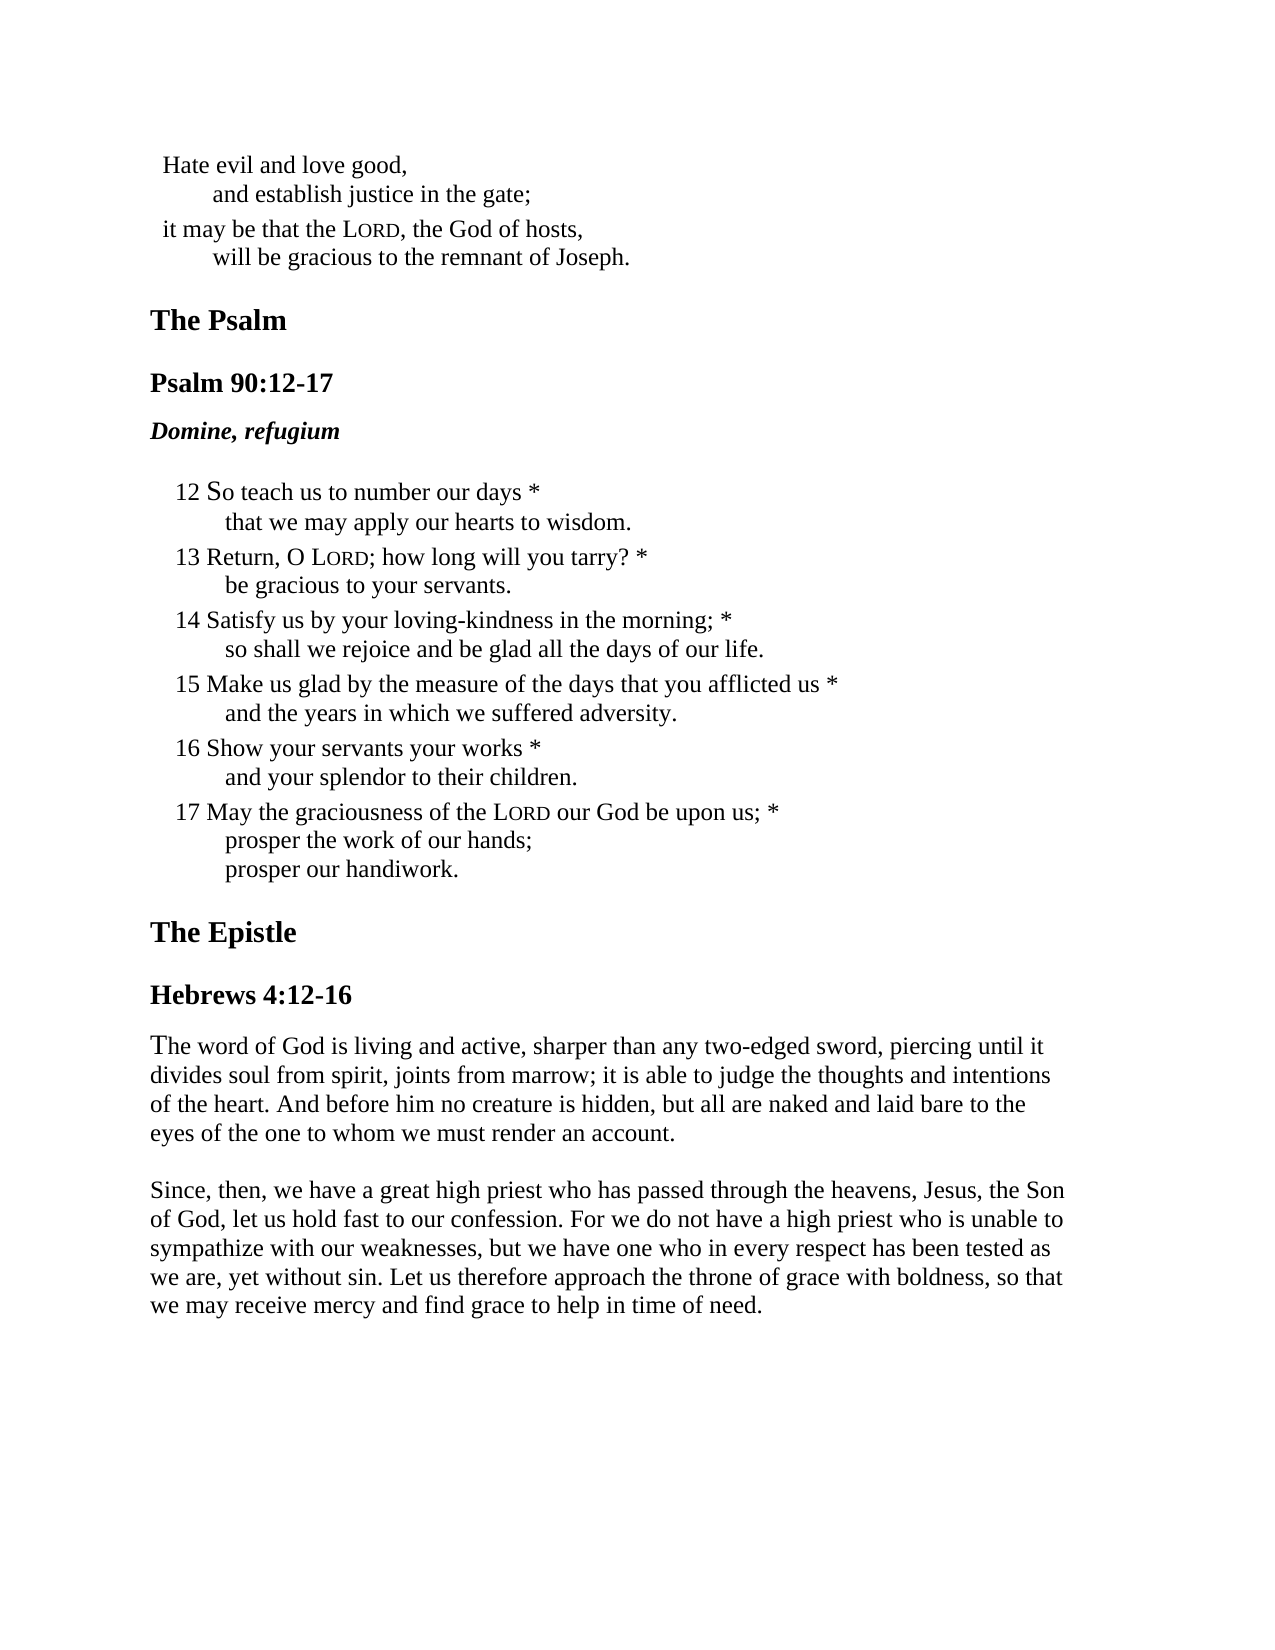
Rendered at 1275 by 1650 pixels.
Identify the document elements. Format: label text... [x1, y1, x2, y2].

text 12 So teach us to number our days * that we may apply our hearts to wisdom. [175, 474, 1075, 535]
text 13 Return, O Lord; how long will you tarry? * be gracious to your servants. [175, 542, 1075, 599]
text 14 Satisfy us by your loving-kindness in the morning; * so shall we rejoice and be glad all the days of our life. [175, 605, 1075, 663]
text Domine, refugium [150, 416, 1125, 445]
text Hate evil and love good, and establish justice in the gate; [162, 150, 1075, 207]
text The word of God is living and active, sharper than any two-edged sword, piercing until it divides soul from spirit, joints from marrow; it is able to judge the thoughts and intentions of the heart. And before him no creature is hidden, but all are naked and laid bare to the eyes of the one to whom we must render an account. [150, 1028, 1075, 1146]
text 17 May the graciousness of the Lord our God be upon us; * prosper the work of our hands; prosper our handiwork. [175, 797, 1075, 883]
text it may be that the Lord, the God of hosts, will be gracious to the remnant of Joseph. [162, 214, 1075, 271]
text The Epistle [150, 914, 1125, 949]
text 16 Show your servants your works * and your splendor to their children. [175, 733, 1075, 790]
text Since, then, we have a great high priest who has passed through the heavens, Jesus, the Son of God, let us hold fast to our confession. For we do not have a high priest who is unable to sympathize with our weaknesses, but we have one who in every respect has been tested as we are, yet without sin. Let us therefore approach the throne of grace with boldness, so that we may receive mercy and find grace to help in time of need. [150, 1176, 1075, 1319]
text The Psalm [150, 302, 1125, 337]
text Psalm 90:12-17 [150, 366, 1125, 399]
text Hebrews 4:12-16 [150, 978, 1125, 1010]
text 15 Make us glad by the measure of the days that you afflicted us * and the years in which we suffered adversity. [175, 669, 1075, 727]
